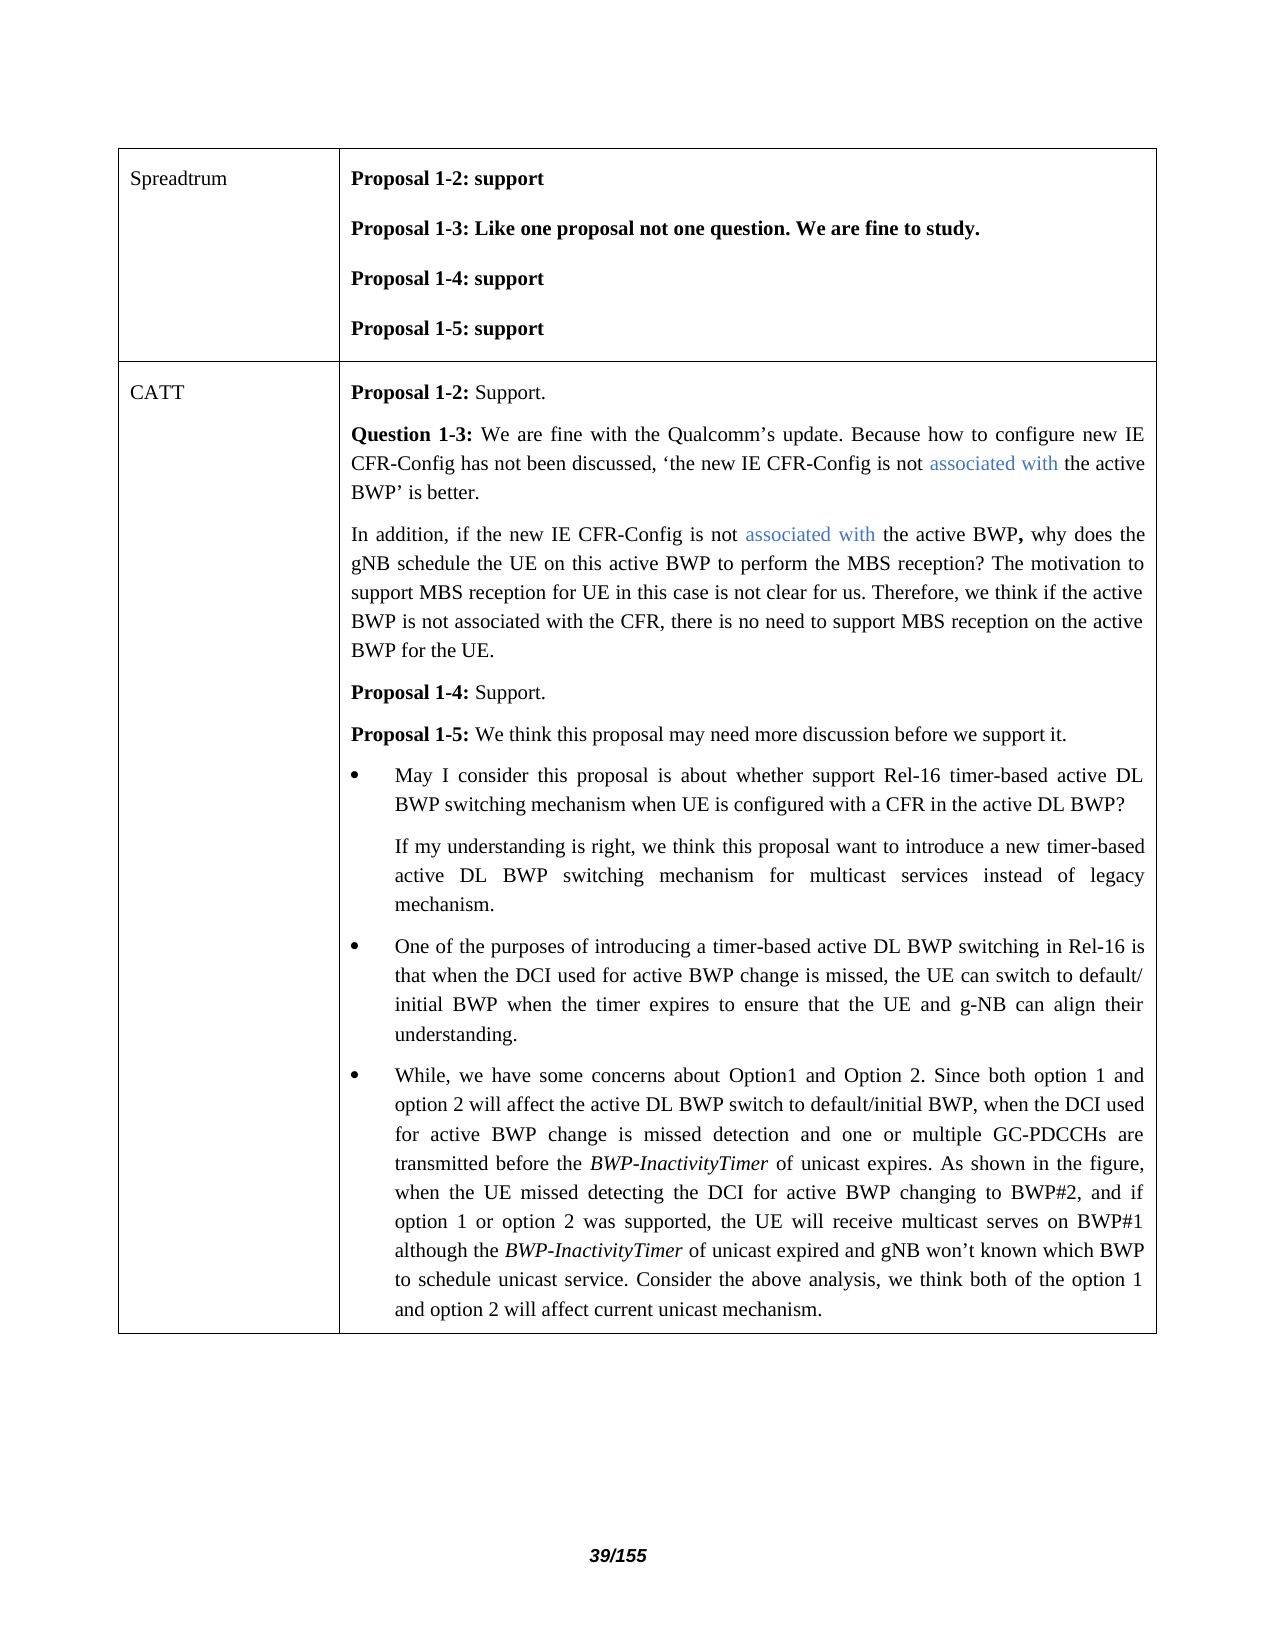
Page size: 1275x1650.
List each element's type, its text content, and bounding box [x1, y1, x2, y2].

table_cell Proposal 1-2: support Proposal 1-3: Like one proposal not one question. We are fine to study. Proposal 1-4: support Proposal 1-5: support [340, 149, 1156, 361]
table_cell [340, 362, 1156, 1333]
table_cell CATT [119, 362, 339, 1333]
table_cell Spreadtrum [119, 149, 339, 361]
